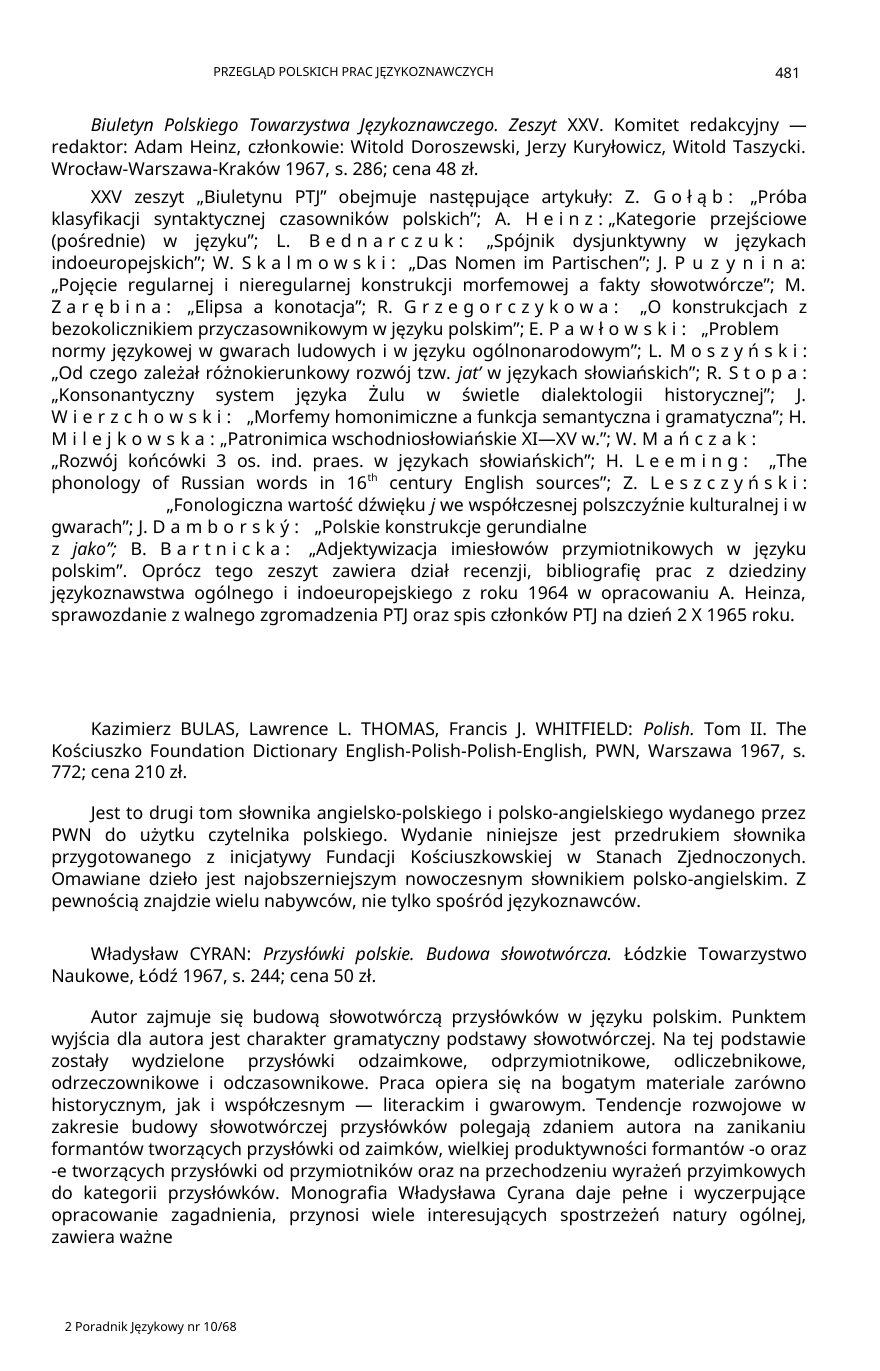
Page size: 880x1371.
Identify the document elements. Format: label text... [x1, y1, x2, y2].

text 481 [775, 66, 800, 81]
text Autor zajmuje się budową słowotwórczą przysłówków w języku polskim. Punktem wyjścia dla autora jest charakter gramatyczny podstawy słowotwórczej. Na tej podstawie zostały wydzielone przysłówki odzaimkowe, odprzymiotnikowe, odliczebnikowe, odrzeczownikowe i odczasownikowe. Praca opiera się na bogatym materiale zarówno historycznym, jak i współczesnym — literackim i gwarowym. Tendencje rozwojowe w zakresie budowy słowotwórczej przysłówków polegają zdaniem autora na zanikaniu formantów tworzących przysłówki od zaimków, wielkiej produktywności formantów -o oraz -e tworzących przysłówki od przymiotników oraz na przechodzeniu wyrażeń przyimkowych do kategorii przysłówków. Monografia Władysława Cyrana daje pełne i wyczerpujące opracowanie zagadnienia, przynosi wiele interesujących spostrzeżeń natury ogólnej, zawiera ważne [51, 1006, 807, 1248]
text Biuletyn Polskiego Towarzystwa Językoznawczego. Zeszyt XXV. Komitet redakcyjny — redaktor: Adam Heinz, członkowie: Witold Doroszewski, Jerzy Kuryłowicz, Witold Taszycki. Wrocław-Warszawa-Kraków 1967, s. 286; cena 48 zł. [51, 114, 807, 180]
text XXV zeszyt „Biuletynu PTJ” obejmuje następujące artykuły: Z. Gołąb: „Próba klasyfikacji syntaktycznej czasowników polskich”; A. Heinz:„Kategorie przejściowe (pośrednie) w języku”; L. Bednarczuk: „Spójnik dysjunktywny w językach indoeuropejskich”; W. Skalmowski: „Das Nomen im Partischen”; J. P u z y n i n a: „Pojęcie regularnej i nieregularnej konstrukcji morfemowej a fakty słowotwórcze”; M. Zarębina: „Elipsa a konotacja”; R. Grzegorczykowa: „O konstrukcjach z bezokolicznikiem przyczasownikowym w języku polskim”; E. Pawłowski: „Problem normy językowej w gwarach ludowych i w języku ogólnonarodowym”; L. Moszyński: „Od czego zależał różnokierunkowy rozwój tzw. jat’ w językach słowiańskich”; R. Stopa:„Konsonantyczny system języka Żulu w świetle dialektologii historycznej”; J. Wierzchowski: „Morfemy homonimiczne a funkcja semantyczna i gramatyczna”; H. Milejkowska:„Patronimica wschodniosłowiańskie XI—XV w.”; W. Mańczak: [51, 186, 807, 450]
text Jest to drugi tom słownika angielsko-polskiego i polsko-angielskiego wydanego przez PWN do użytku czytelnika polskiego. Wydanie niniejsze jest przedrukiem słownika przygotowanego z inicjatywy Fundacji Kościuszkowskiej w Stanach Zjednoczonych. Omawiane dzieło jest najobszerniejszym nowoczesnym słownikiem polsko-angielskim. Z pewnością znajdzie wielu nabywców, nie tylko spośród językoznawców. [51, 802, 807, 912]
text Władysław CYRAN: Przysłówki polskie. Budowa słowotwórcza. Łódzkie Towarzystwo Naukowe, Łódź 1967, s. 244; cena 50 zł. [51, 943, 807, 987]
text z jako”; B. Bartnicka: „Adjektywizacja imiesłowów przymiotnikowych w języku polskim”. Oprócz tego zeszyt zawiera dział recenzji, bibliografię prac z dziedziny językoznawstwa ogólnego i indoeuropejskiego z roku 1964 w opracowaniu A. Heinza, sprawozdanie z walnego zgromadzenia PTJ oraz spis członków PTJ na dzień 2 X 1965 roku. [51, 538, 807, 626]
text „Rozwój końcówki 3 os. ind. praes. w językach słowiańskich”; H. Leeming: „The phonology of Russian words in 16th century English sources”; Z. Leszczyński: „Fonologiczna wartość dźwięku j we współczesnej polszczyźnie kulturalnej i w gwarach”; J. Damborský: „Polskie konstrukcje gerundialne [51, 450, 807, 538]
text Kazimierz BULAS, Lawrence L. THOMAS, Francis J. WHITFIELD: Polish. Tom II. The Kościuszko Foundation Dictionary English-Polish-Polish-English, PWN, Warszawa 1967, s. 772; cena 210 zł. [51, 717, 807, 783]
